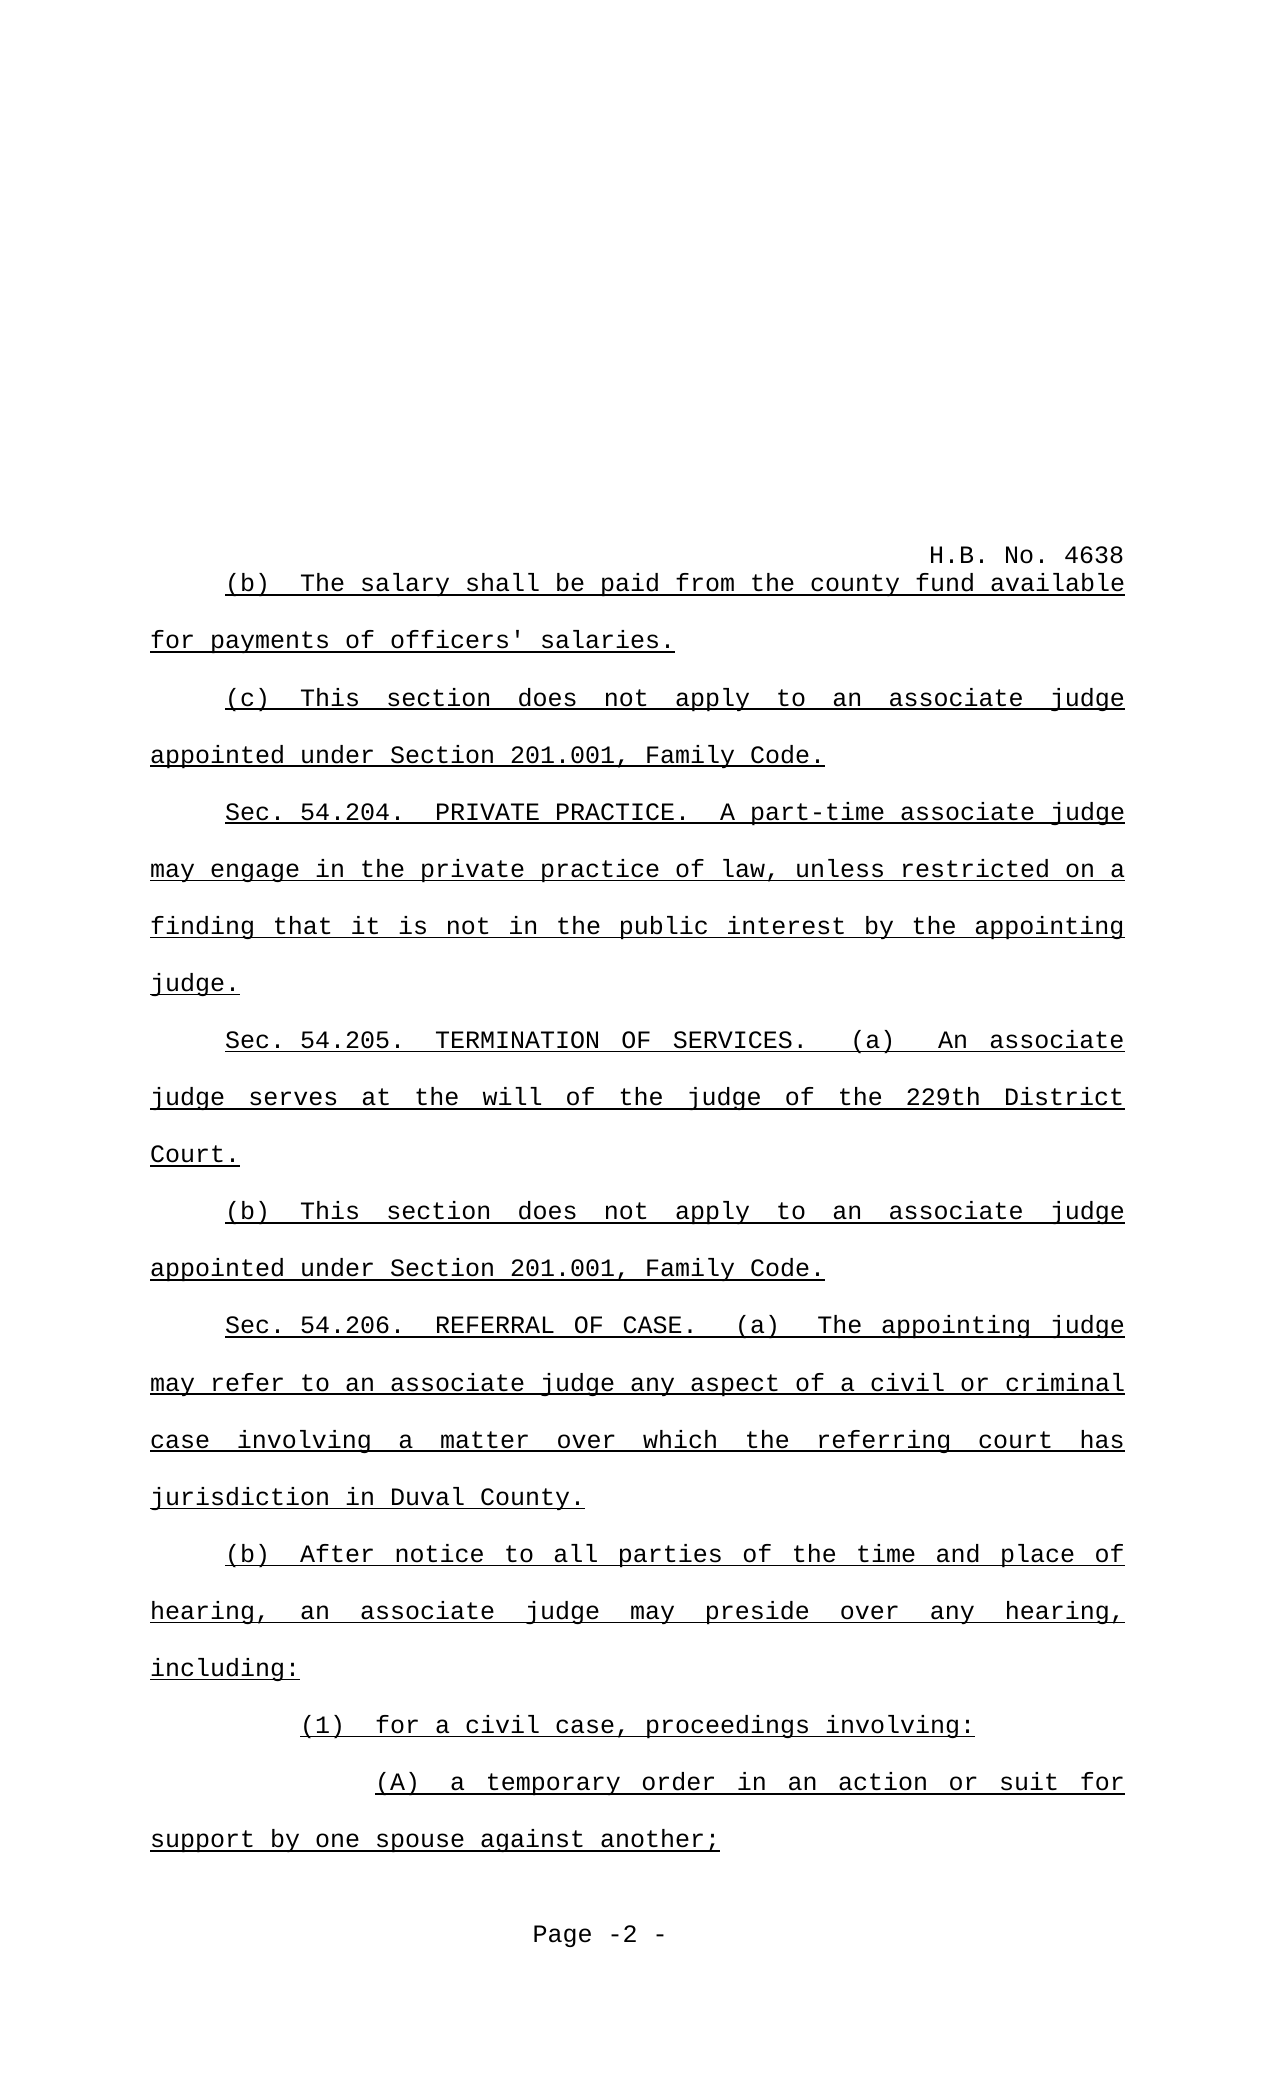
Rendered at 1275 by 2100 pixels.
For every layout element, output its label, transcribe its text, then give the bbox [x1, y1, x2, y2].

text (b) This section does not apply to an associate judge appointed under Section 201.001, Family Code. [150, 1199, 1125, 1284]
text (1) for a civil case, proceedings involving: [150, 1712, 1125, 1741]
text Sec. 54.204. PRIVATE PRACTICE. A part-time associate judge may engage in the private practice of law, unless restricted on a finding that it is not in the public interest by the appointing judge. [150, 938, 1125, 999]
text Sec. 54.206. REFERRAL OF CASE. (a) The appointing judge may refer to an associate judge any aspect of a civil or criminal case involving a matter over which the referring court has jurisdiction in Duval County. [150, 1452, 1125, 1513]
text (b) After notice to all parties of the time and place of hearing, an associate judge may preside over any hearing, including: [150, 1541, 1125, 1622]
text Sec. 54.205. TERMINATION OF SERVICES. (a) An associate judge serves at the will of the judge of the 229th District Court. [150, 1027, 1125, 1108]
text (b) The salary shall be paid from the county fund available for payments of officers' salaries. [150, 571, 1125, 656]
text Sec. 54.205. TERMINATION OF SERVICES. (a) An associate judge serves at the will of the judge of the 229th District Court. [150, 1110, 1125, 1170]
text (b) After notice to all parties of the time and place of hearing, an associate judge may preside over any hearing, including: [150, 1623, 1125, 1684]
text Sec. 54.206. REFERRAL OF CASE. (a) The appointing judge may refer to an associate judge any aspect of a civil or criminal case involving a matter over which the referring court has jurisdiction in Duval County. [150, 1395, 1125, 1450]
text Sec. 54.206. REFERRAL OF CASE. (a) The appointing judge may refer to an associate judge any aspect of a civil or criminal case involving a matter over which the referring court has jurisdiction in Duval County. [150, 1313, 1125, 1393]
text Sec. 54.204. PRIVATE PRACTICE. A part-time associate judge may engage in the private practice of law, unless restricted on a finding that it is not in the public interest by the appointing judge. [150, 799, 1125, 880]
text (A) a temporary order in an action or suit for support by one spouse against another; [150, 1769, 1125, 1855]
text Sec. 54.204. PRIVATE PRACTICE. A part-time associate judge may engage in the private practice of law, unless restricted on a finding that it is not in the public interest by the appointing judge. [150, 881, 1125, 937]
text (c) This section does not apply to an associate judge appointed under Section 201.001, Family Code. [150, 685, 1125, 771]
